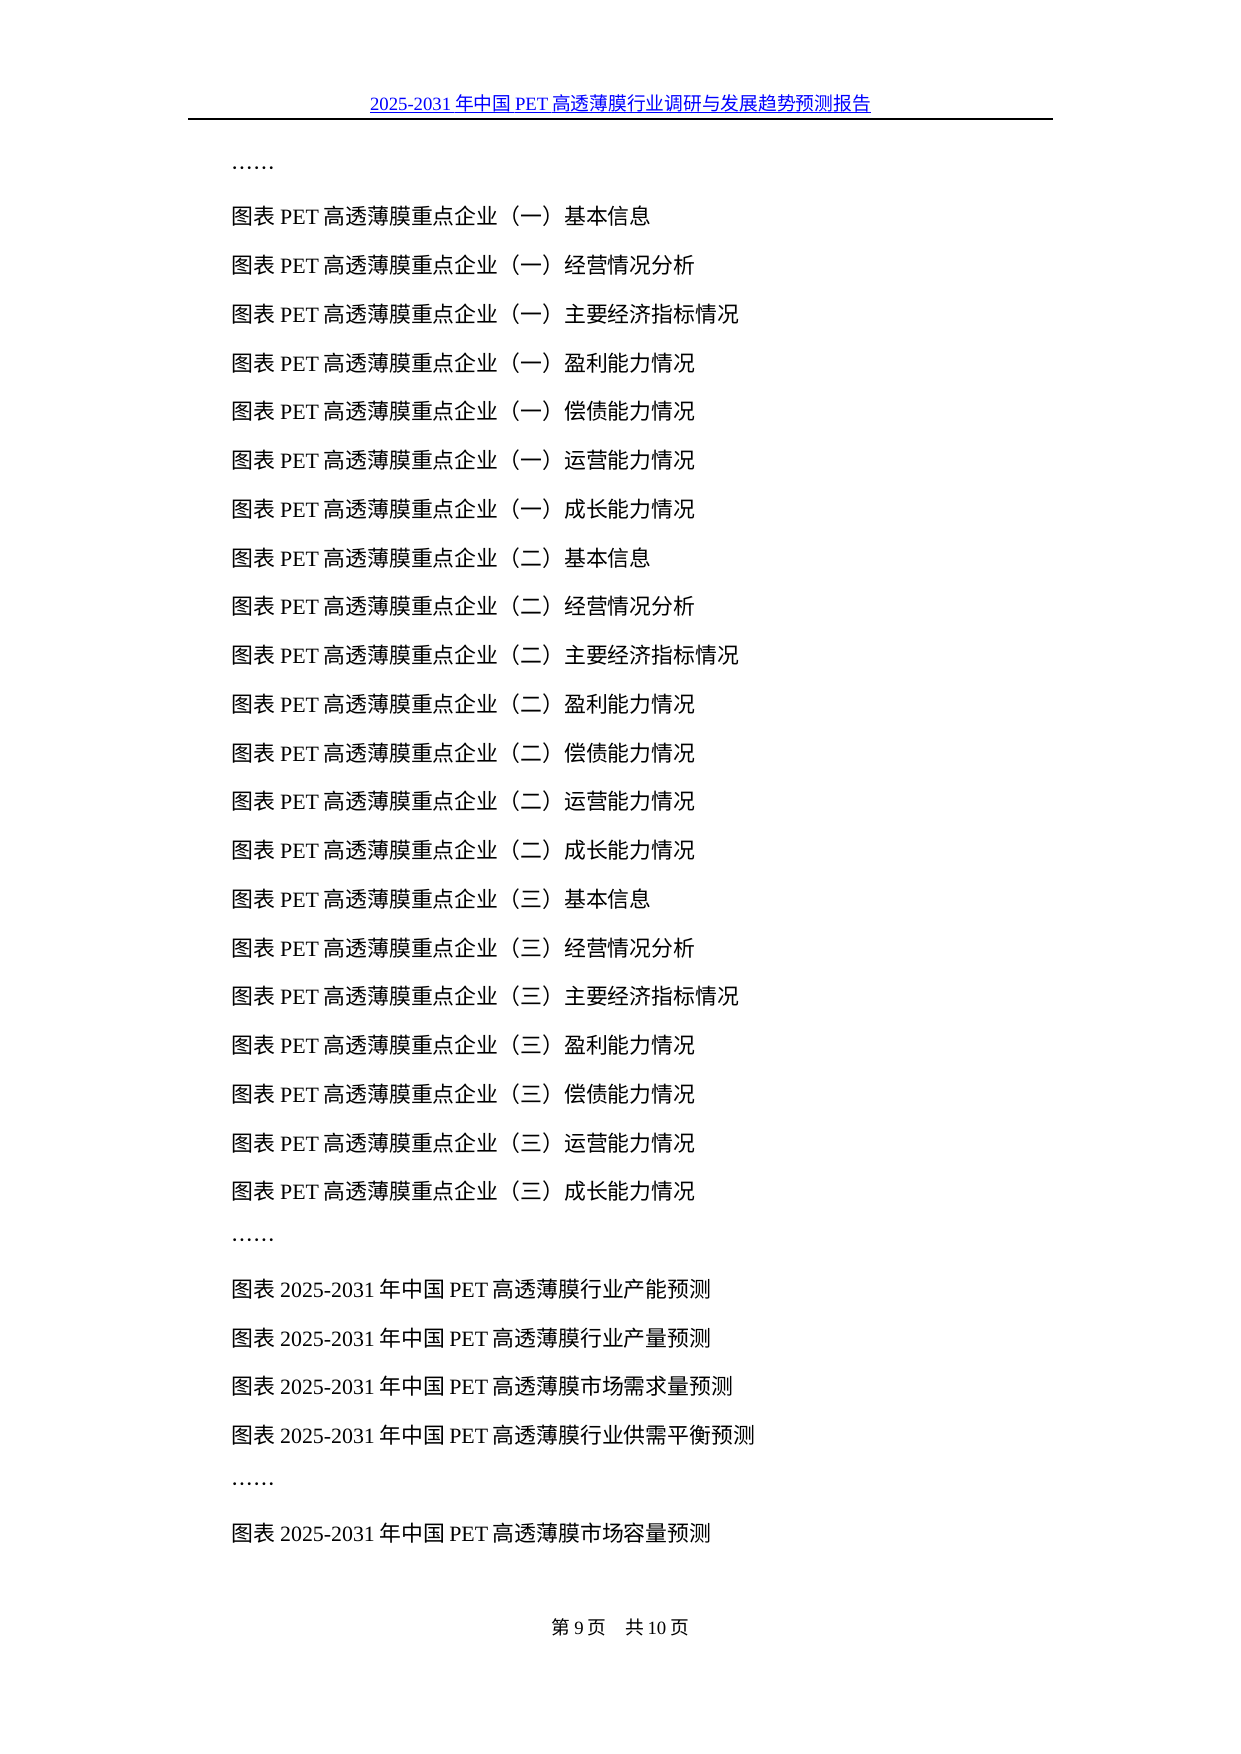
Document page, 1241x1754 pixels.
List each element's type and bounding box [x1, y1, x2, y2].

text [187, 150, 1053, 1548]
